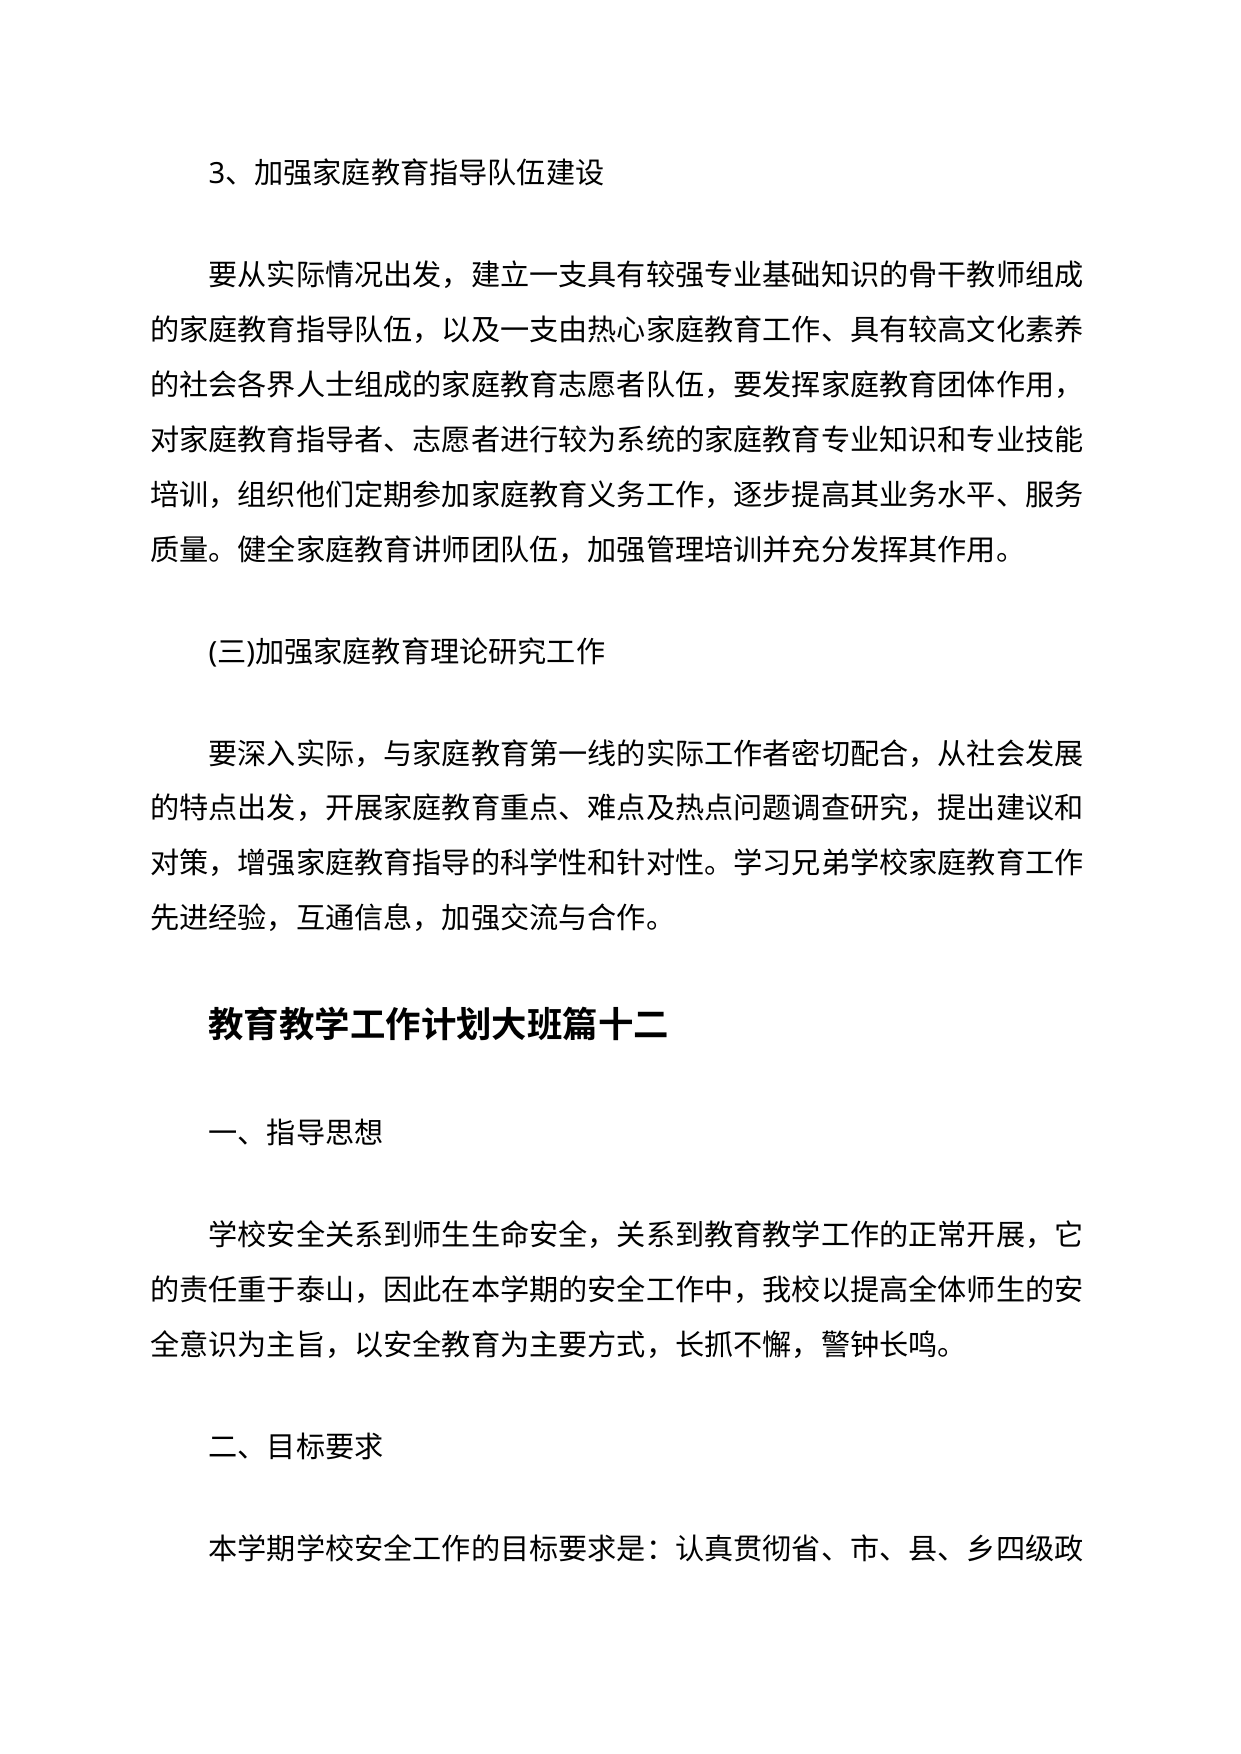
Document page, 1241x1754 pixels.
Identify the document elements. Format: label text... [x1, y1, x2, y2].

text 二、目标要求 [150, 1423, 1090, 1466]
text (三)加强家庭教育理论研究工作 [150, 628, 1090, 671]
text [150, 1525, 1090, 1567]
text 3、加强家庭教育指导队伍建设 [150, 150, 1090, 192]
text 一、指导思想 [150, 1110, 1090, 1152]
text 学校安全关系到师生生命安全，关系到教育教学工作的正常开展，它的责任重于泰山，因此在本学期的安全工作中，我校以提高全体师生的安全意识为主旨，以安全教育为主要方式，长抓不懈，警钟长鸣。 [150, 1212, 1090, 1364]
text 教育教学工作计划大班篇十二 [150, 997, 1090, 1048]
text 要深入实际，与家庭教育第一线的实际工作者密切配合，从社会发展的特点出发，开展家庭教育重点、难点及热点问题调查研究，提出建议和对策，增强家庭教育指导的科学性和针对性。学习兄弟学校家庭教育工作先进经验，互通信息，加强交流与合作。 [150, 730, 1090, 937]
text 要从实际情况出发，建立一支具有较强专业基础知识的骨干教师组成的家庭教育指导队伍，以及一支由热心家庭教育工作、具有较高文化素养的社会各界人士组成的家庭教育志愿者队伍，要发挥家庭教育团体作用，对家庭教育指导者、志愿者进行较为系统的家庭教育专业知识和专业技能培训，组织他们定期参加家庭教育义务工作，逐步提高其业务水平、服务质量。健全家庭教育讲师团队伍，加强管理培训并充分发挥其作用。 [150, 252, 1090, 569]
